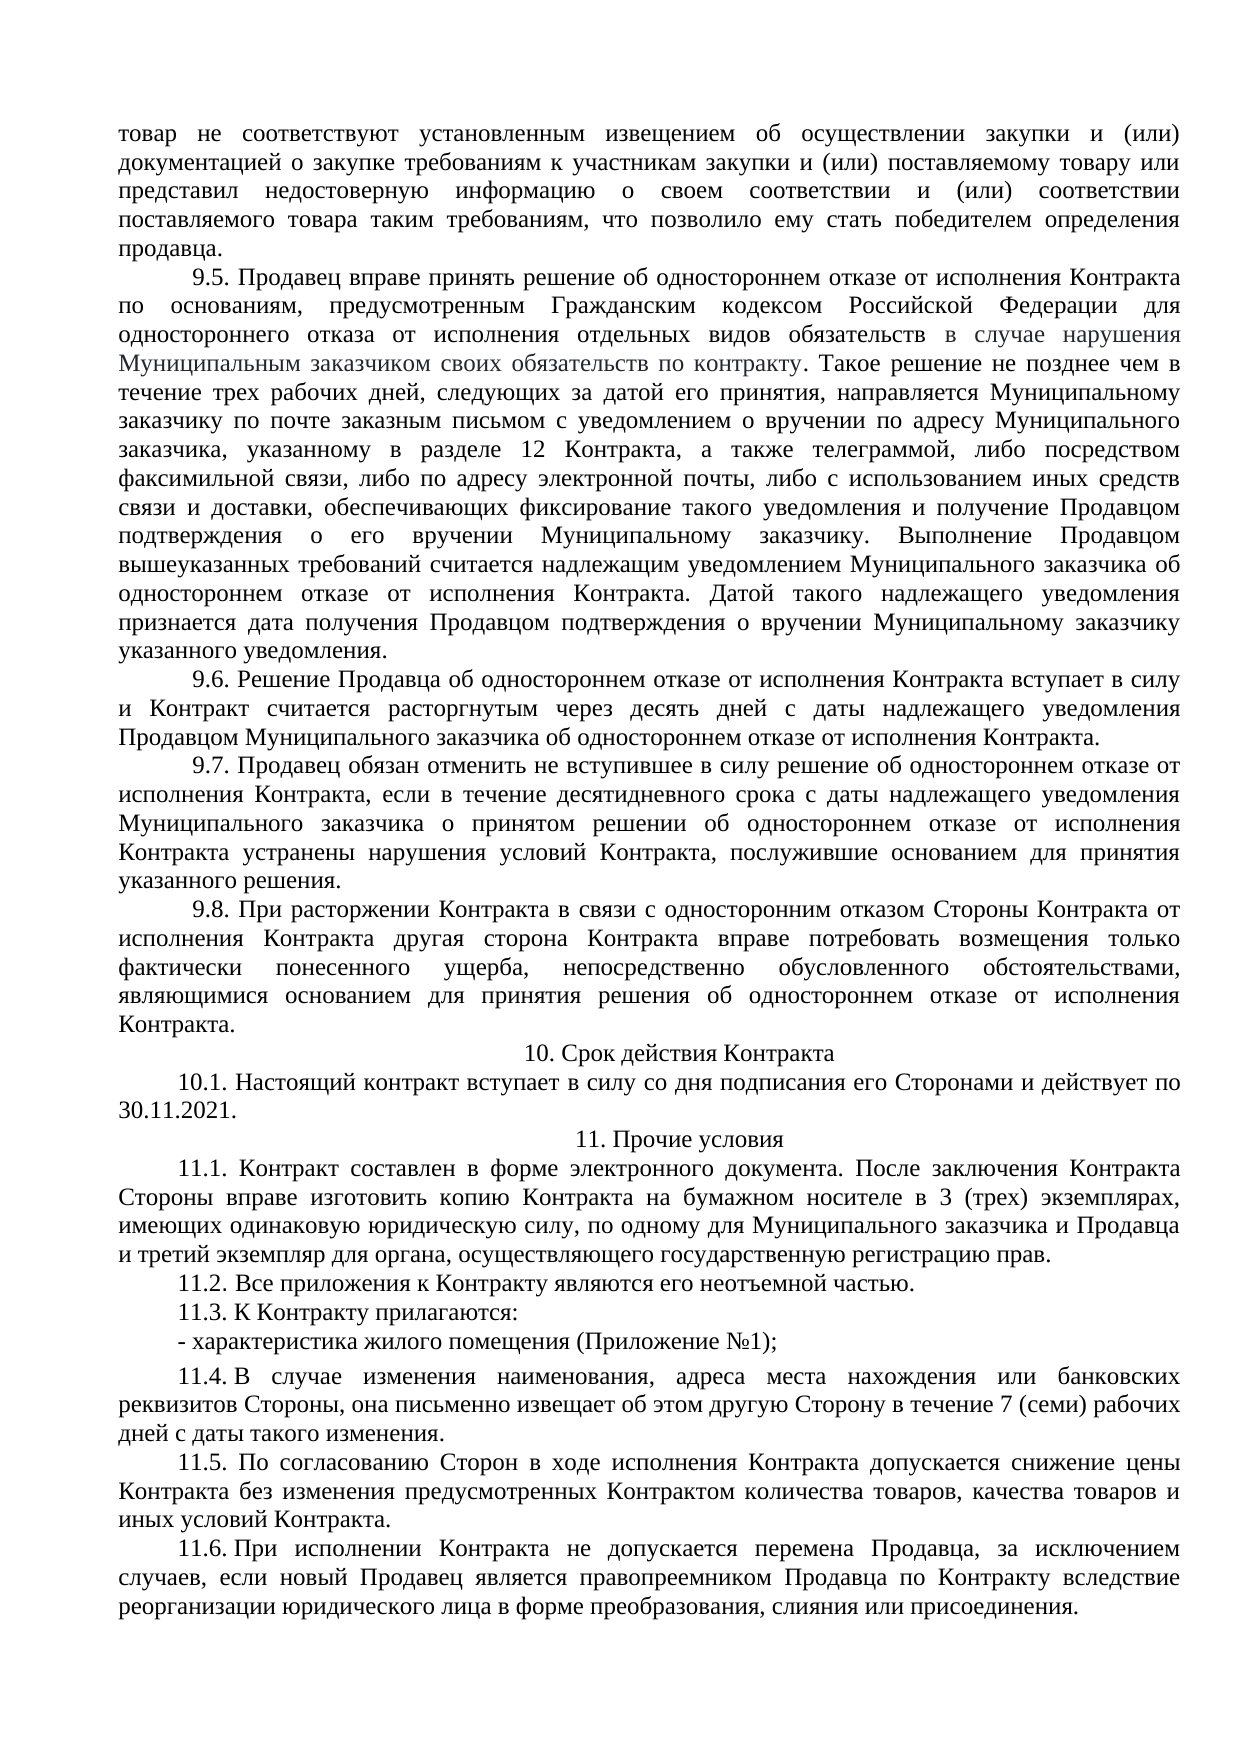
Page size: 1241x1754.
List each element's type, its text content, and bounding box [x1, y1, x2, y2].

text 11.1. Контракт составлен в форме электронного документа. После заключения Контракта Стороны вправе изготовить копию Контракта на бумажном носителе в 3 (трех) экземплярах, имеющих одинаковую юридическую силу, по одному для Муниципального заказчика и Продавца и третий экземпляр для органа, осуществляющего государственную регистрацию прав. [118, 1153, 1181, 1268]
text 11.4. В случае изменения наименования, адреса места нахождения или банковских реквизитов Стороны, она письменно извещает об этом другую Сторону в течение 7 (семи) рабочих дней с даты такого изменения. [118, 1361, 1181, 1447]
text 10.1. Настоящий контракт вступает в силу со дня подписания его Сторонами и действует по 30.11.2021. [118, 1067, 1181, 1124]
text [118, 118, 1181, 262]
text 9.8. При расторжении Контракта в связи с односторонним отказом Стороны Контракта от исполнения Контракта другая сторона Контракта вправе потребовать возмещения только фактически понесенного ущерба, непосредственно обусловленного обстоятельствами, являющимися основанием для принятия решения об одностороннем отказе от исполнения Контракта. [118, 894, 1181, 1038]
text 9.7. Продавец обязан отменить не вступившее в силу решение об одностороннем отказе от исполнения Контракта, если в течение десятидневного срока с даты надлежащего уведомления Муниципального заказчика о принятом решении об одностороннем отказе от исполнения Контракта устранены нарушения условий Контракта, послужившие основанием для принятия указанного решения. [118, 751, 1181, 894]
text 11.6. При исполнении Контракта не допускается перемена Продавца, за исключением случаев, если новый Продавец является правопреемником Продавца по Контракту вследствие реорганизации юридического лица в форме преобразования, слияния или присоединения. [118, 1533, 1181, 1619]
text 9.5. Продавец вправе принять решение об одностороннем отказе от исполнения Контракта по основаниям, предусмотренным Гражданским кодексом Российской Федерации для одностороннего отказа от исполнения отдельных видов обязательств в случае нарушения Муниципальным заказчиком своих обязательств по контракту. Такое решение не позднее чем в течение трех рабочих дней, следующих за датой его принятия, направляется Муниципальному заказчику по почте заказным письмом с уведомлением о вручении по адресу Муниципального заказчика, указанному в разделе 12 Контракта, а также телеграммой, либо посредством факсимильной связи, либо по адресу электронной почты, либо с использованием иных средств связи и доставки, обеспечивающих фиксирование такого уведомления и получение Продавцом подтверждения о его вручении Муниципальному заказчику. Выполнение Продавцом вышеуказанных требований считается надлежащим уведомлением Муниципального заказчика об одностороннем отказе от исполнения Контракта. Датой такого надлежащего уведомления признается дата получения Продавцом подтверждения о вручении Муниципальному заказчику указанного уведомления. [118, 262, 1181, 664]
text 11.3. К Контракту прилагаются: [118, 1297, 1181, 1326]
text 11.5. По согласованию Сторон в ходе исполнения Контракта допускается снижение цены Контракта без изменения предусмотренных Контрактом количества товаров, качества товаров и иных условий Контракта. [118, 1447, 1181, 1533]
text 10. Срок действия Контракта [118, 1038, 1181, 1067]
text 11. Прочие условия [118, 1124, 1181, 1153]
text 11.2. Все приложения к Контракту являются его неотъемной частью. [118, 1268, 1181, 1297]
text 9.6. Решение Продавца об одностороннем отказе от исполнения Контракта вступает в силу и Контракт считается расторгнутым через десять дней с даты надлежащего уведомления Продавцом Муниципального заказчика об одностороннем отказе от исполнения Контракта. [118, 664, 1181, 751]
text - характеристика жилого помещения (Приложение №1); [118, 1326, 1181, 1354]
